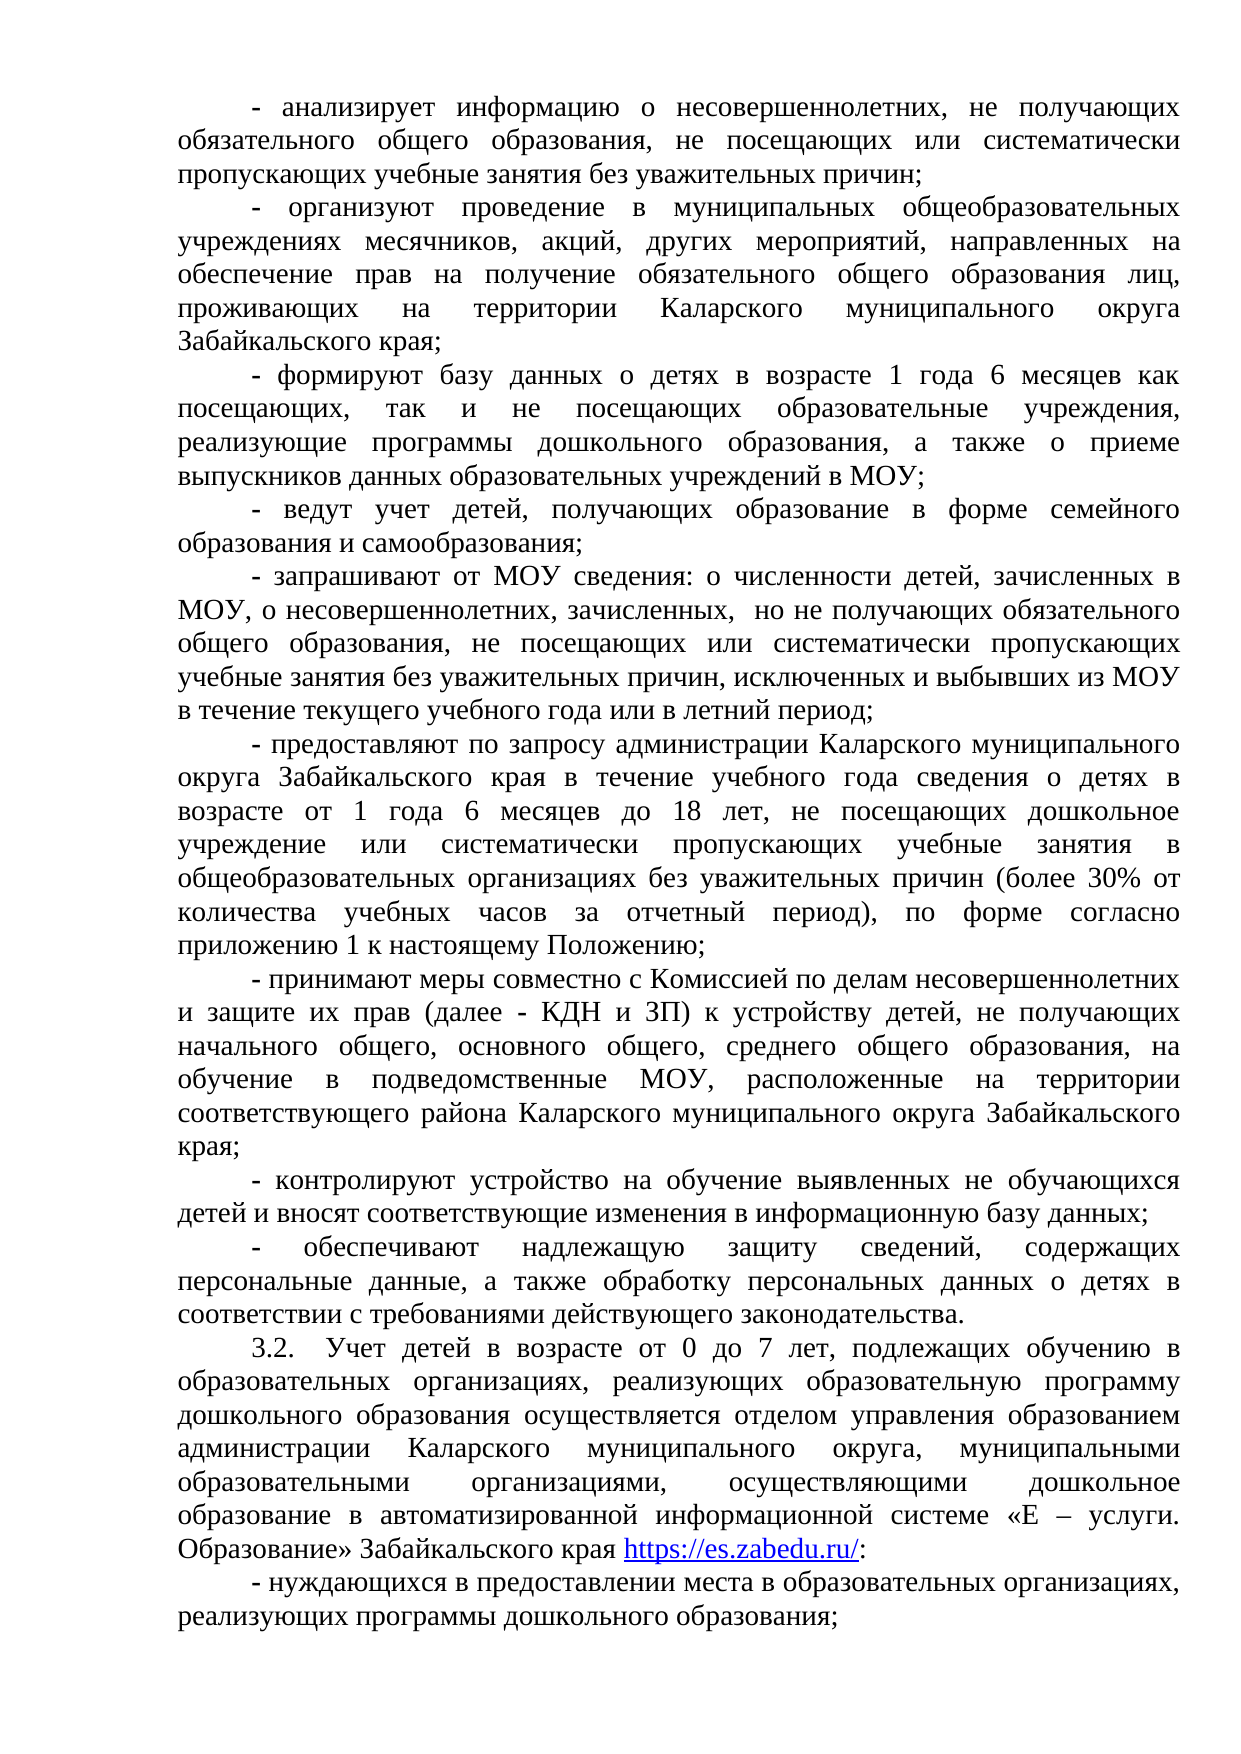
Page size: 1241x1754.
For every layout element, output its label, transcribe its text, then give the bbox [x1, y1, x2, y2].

text - обеспечивают надлежащую защиту сведений, содержащих персональные данные, а также обработку персональных данных о детях в соответствии с требованиями действующего законодательства. [177, 1229, 1181, 1330]
text - формируют базу данных о детях в возрасте 1 года 6 месяцев как посещающих, так и не посещающих образовательные учреждения, реализующие программы дошкольного образования, а также о приеме выпускников данных образовательных учреждений в МОУ; [177, 357, 1181, 491]
text - ведут учет детей, получающих образование в форме семейного образования и самообразования; [177, 491, 1181, 558]
text - предоставляют по запросу администрации Каларского муниципального округа Забайкальского края в течение учебного года сведения о детях в возрасте от 1 года 6 месяцев до 18 лет, не посещающих дошкольное учреждение или систематически пропускающих учебные занятия в общеобразовательных организациях без уважительных причин (более 30% от количества учебных часов за отчетный период), по форме согласно приложению 1 к настоящему Положению; [177, 726, 1181, 961]
text - принимают меры совместно с Комиссией по делам несовершеннолетних и защите их прав (далее - КДН и ЗП) к устройству детей, не получающих начального общего, основного общего, среднего общего образования, на обучение в подведомственные МОУ, расположенные на территории соответствующего района Каларского муниципального округа Забайкальского края; [177, 961, 1181, 1162]
text - анализирует информацию о несовершеннолетних, не получающих обязательного общего образования, не посещающих или систематически пропускающих учебные занятия без уважительных причин; [177, 89, 1181, 189]
text - контролируют устройство на обучение выявленных не обучающихся детей и вносят соответствующие изменения в информационную базу данных; [177, 1162, 1181, 1229]
list Учет детей в возрасте от 0 до 7 лет, подлежащих обучению в образовательных организациях, реализующих образовательную программу дошкольного образования осуществляется отделом управления образованием администрации Каларского муниципального округа, муниципальными образовательными организациями, осуществляющими дошкольное образование в автоматизированной информационной системе «Е – услуги. Образование» Забайкальского края https://es.zabedu.ru/: [177, 1330, 1181, 1564]
text - организуют проведение в муниципальных общеобразовательных учреждениях месячников, акций, других мероприятий, направленных на обеспечение прав на получение обязательного общего образования лиц, проживающих на территории Каларского муниципального округа Забайкальского края; [177, 189, 1181, 357]
text - запрашивают от МОУ сведения: о численности детей, зачисленных в МОУ, о несовершеннолетних, зачисленных, но не получающих обязательного общего образования, не посещающих или систематически пропускающих учебные занятия без уважительных причин, исключенных и выбывших из МОУ в течение текущего учебного года или в летний период; [177, 558, 1181, 726]
text - нуждающихся в предоставлении места в образовательных организациях, реализующих программы дошкольного образования; [177, 1564, 1181, 1632]
